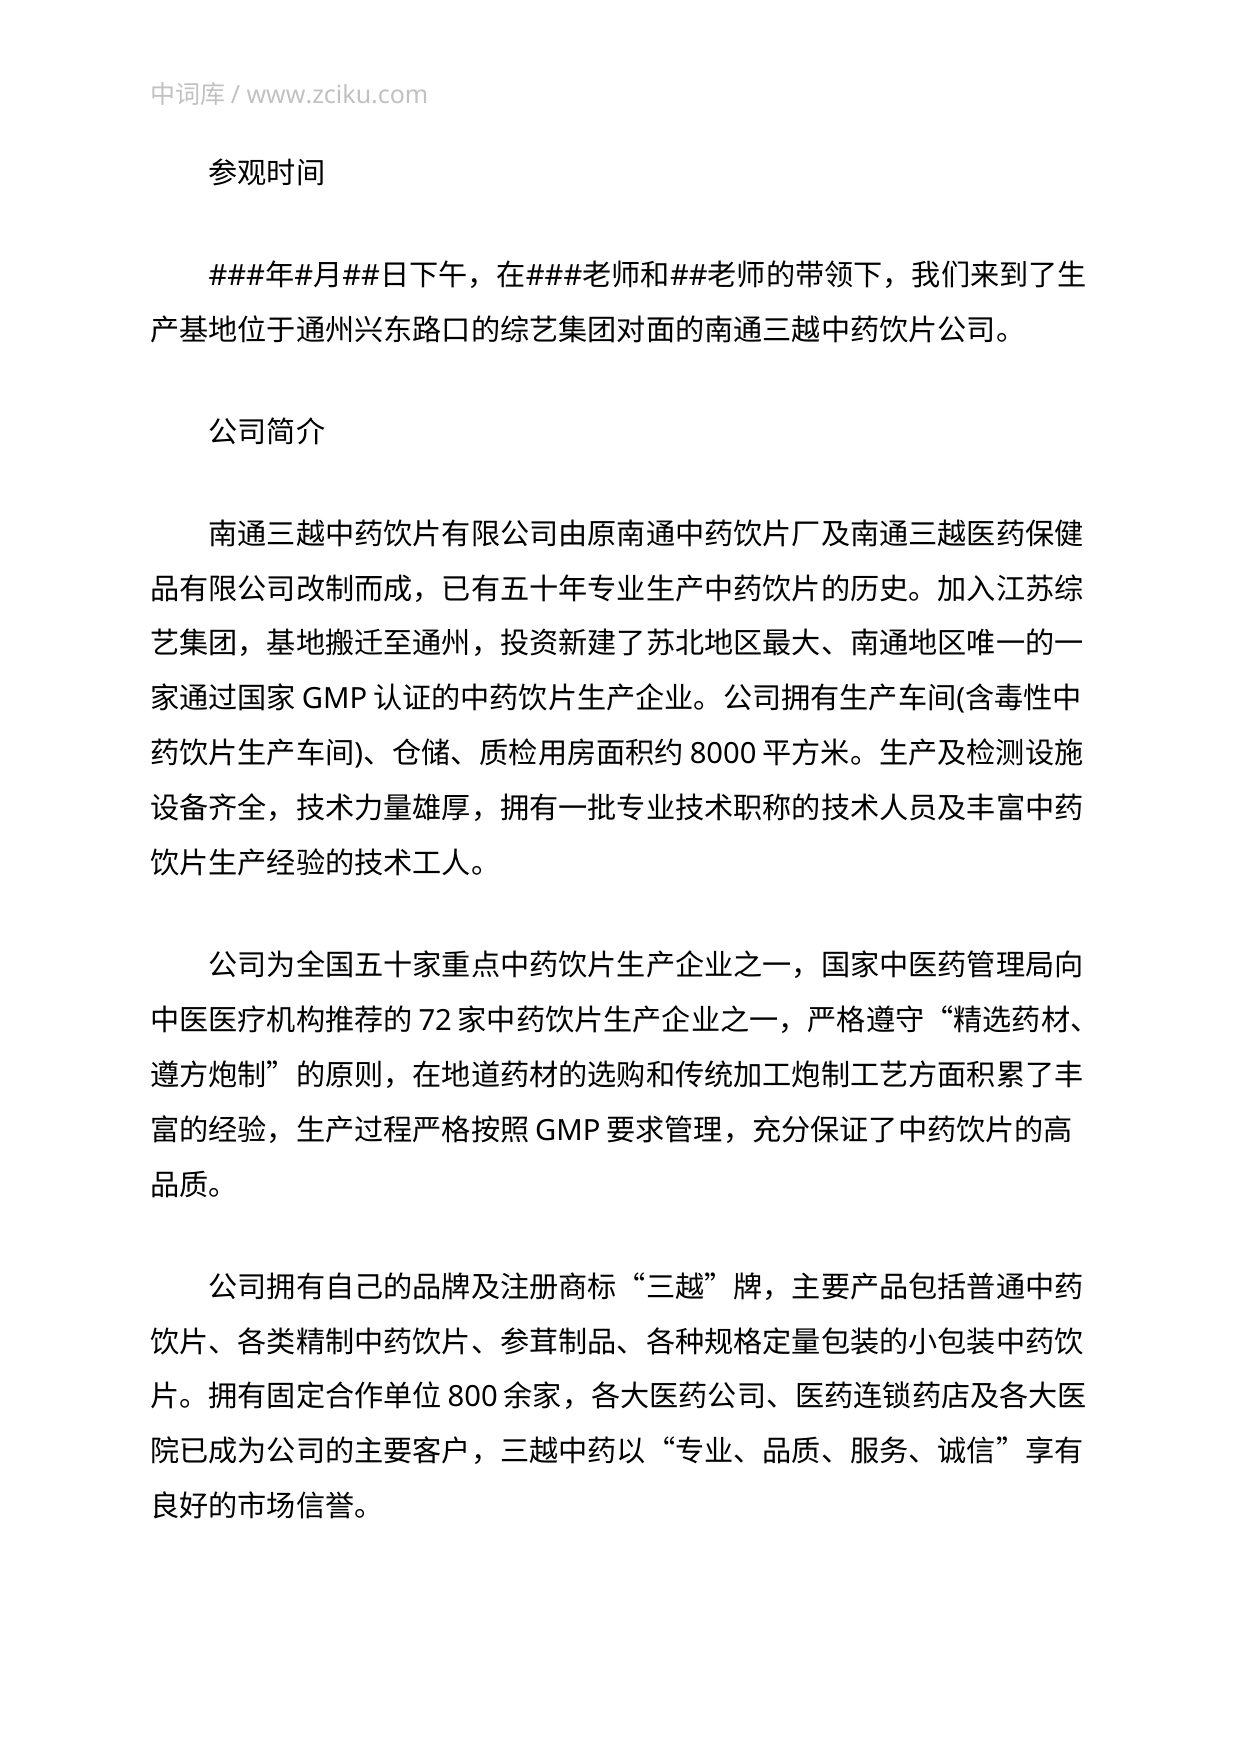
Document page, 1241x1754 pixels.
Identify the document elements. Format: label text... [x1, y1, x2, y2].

text 南通三越中药饮片有限公司由原南通中药饮片厂及南通三越医药保健品有限公司改制而成，已有五十年专业生产中药饮片的历史。加入江苏综艺集团，基地搬迁至通州，投资新建了苏北地区最大、南通地区唯一的一家通过国家GMP认证的中药饮片生产企业。公司拥有生产车间(含毒性中药饮片生产车间)、仓储、质检用房面积约8000平方米。生产及检测设施设备齐全，技术力量雄厚，拥有一批专业技术职称的技术人员及丰富中药饮片生产经验的技术工人。 [150, 510, 1090, 882]
text 公司拥有自己的品牌及注册商标“三越”牌，主要产品包括普通中药饮片、各类精制中药饮片、参茸制品、各种规格定量包装的小包装中药饮片。拥有固定合作单位800余家，各大医药公司、医药连锁药店及各大医院已成为公司的主要客户，三越中药以“专业、品质、服务、诚信”享有良好的市场信誉。 [150, 1263, 1090, 1525]
text ###年#月##日下午，在###老师和##老师的带领下，我们来到了生产基地位于通州兴东路口的综艺集团对面的南通三越中药饮片公司。 [150, 252, 1090, 349]
text 参观时间 [150, 150, 1090, 192]
text 公司为全国五十家重点中药饮片生产企业之一，国家中医药管理局向中医医疗机构推荐的72家中药饮片生产企业之一，严格遵守“精选药材、遵方炮制”的原则，在地道药材的选购和传统加工炮制工艺方面积累了丰富的经验，生产过程严格按照GMP要求管理，充分保证了中药饮片的高品质。 [150, 942, 1090, 1204]
text 公司简介 [150, 408, 1090, 451]
